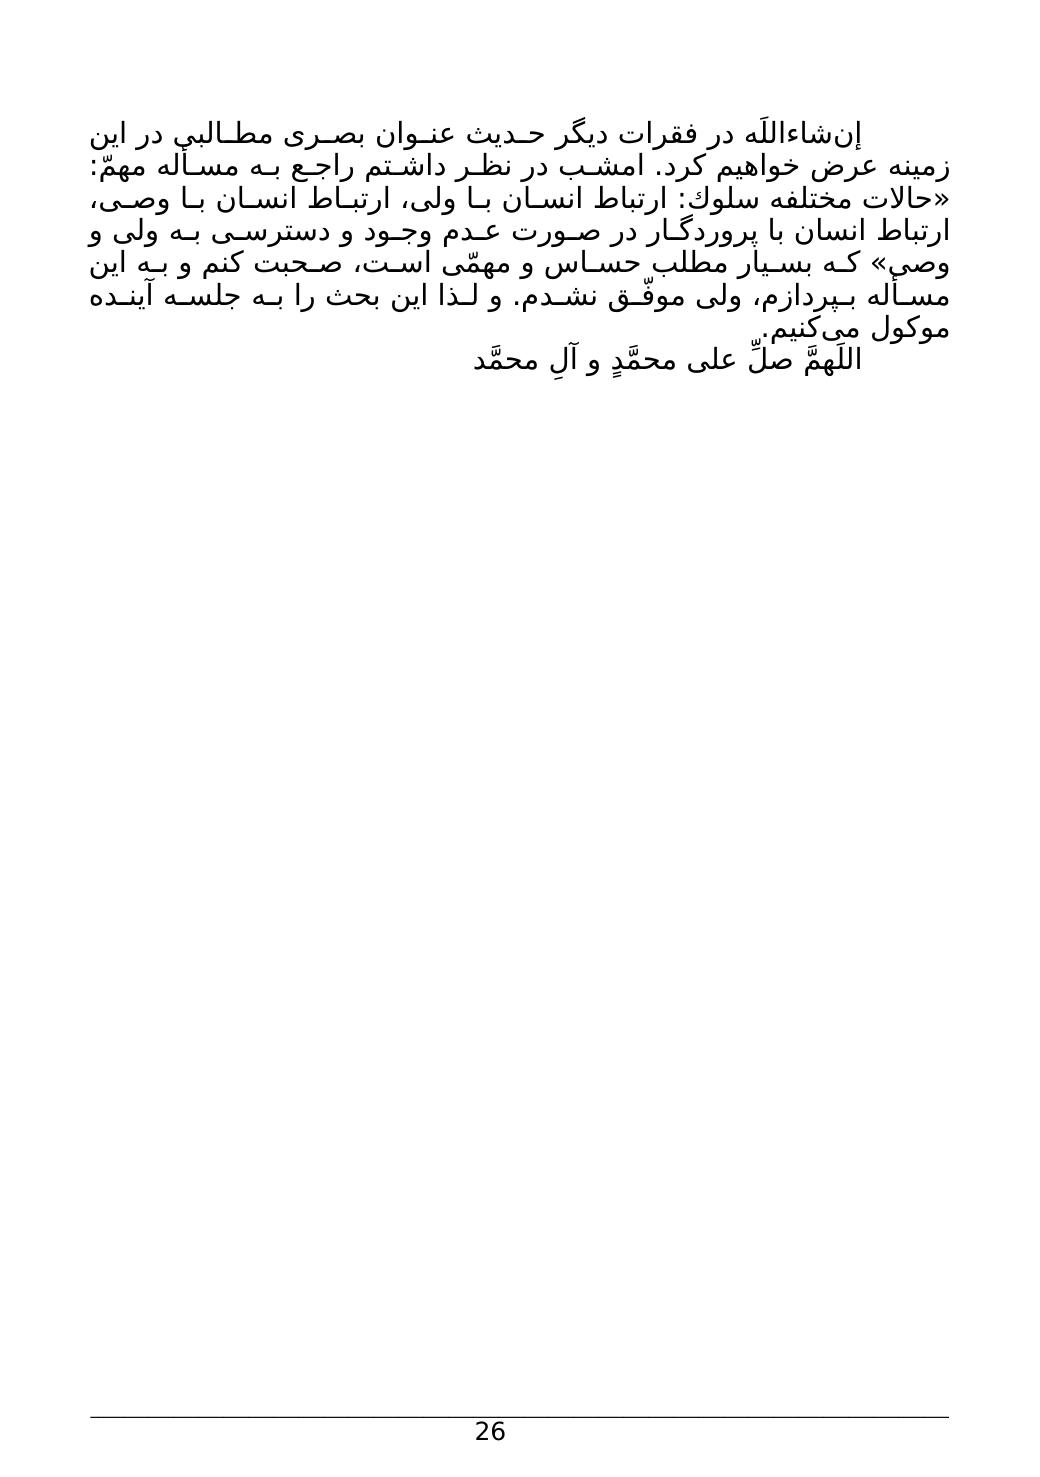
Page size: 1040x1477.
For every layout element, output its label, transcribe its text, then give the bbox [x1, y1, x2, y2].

text إن‌شاءاللَه در فقرات دیگر حدیث عنوان بصری مطالبی در این زمینه عرض خواهیم كرد. امشب در نظر داشتم راجع به مسأله مهمّ: «حالات مختلفه سلوك: ارتباط انسان با ولی، ارتباط انسان با وصی، ارتباط انسان با پروردگار در صورت عدم وجود و دسترسی به ولی و وصی» كه بسیار مطلب حساس و مهمّی است، صحبت كنم و به این مسأله بپردازم، ولی موفّق نشدم. و لذا این بحث را به جلسه آینده موكول می‌كنیم. [89, 118, 951, 344]
text اللَهمَّ صلِّ علی محمَّدٍ و آلِ محمَّد [89, 344, 951, 376]
